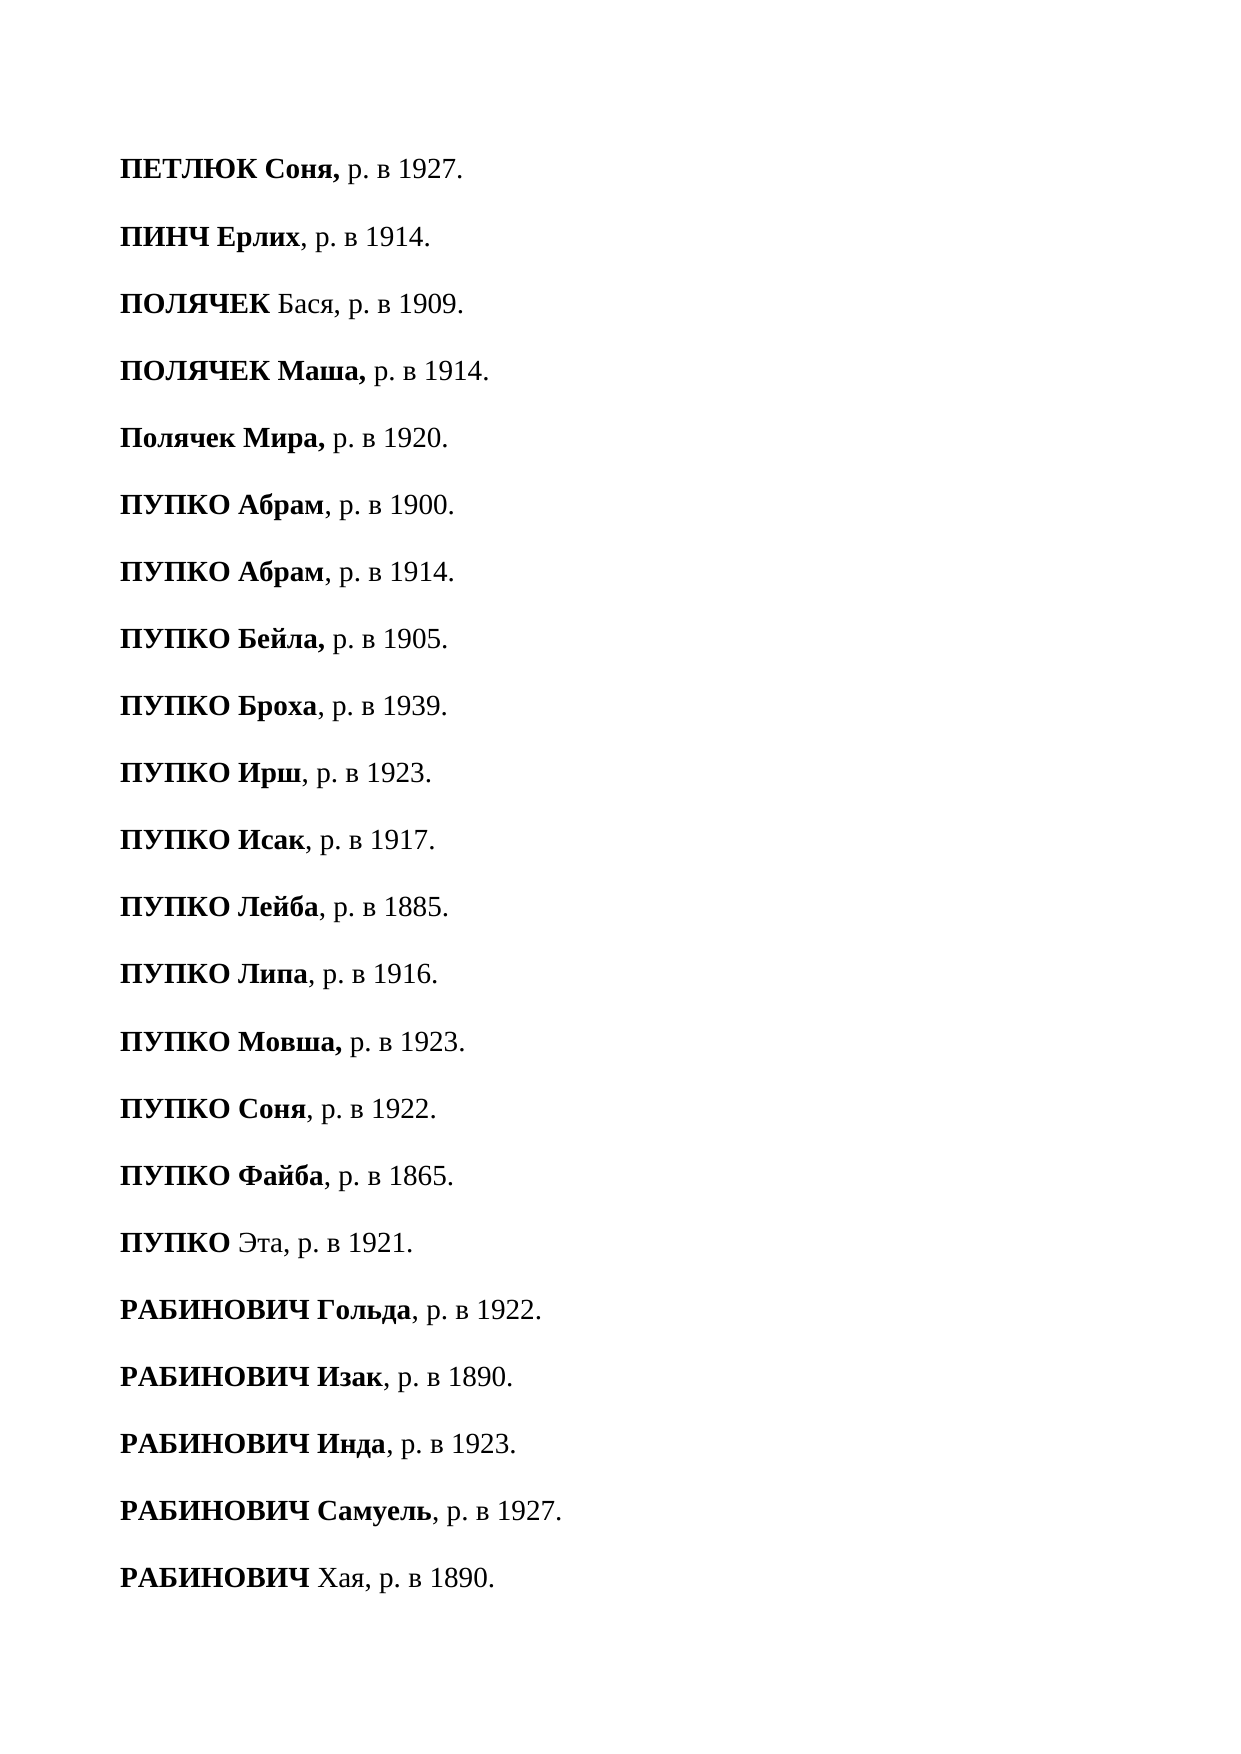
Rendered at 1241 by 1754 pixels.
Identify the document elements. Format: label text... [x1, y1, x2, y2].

text ПУПКО Броха, р. в 1939. [120, 688, 1120, 722]
text ПОЛЯЧЕК Маша, р. в 1914. [120, 353, 1120, 386]
text ПУПКО Бейла, р. в 1905. [120, 621, 1120, 655]
text ПУПКО Мовша, р. в 1923. [120, 1024, 1120, 1057]
text РАБИНОВИЧ Изак, р. в 1890. [120, 1359, 1120, 1393]
text ПУПКО Липа, р. в 1916. [120, 957, 1120, 990]
text ПУПКО Лейба, р. в 1885. [120, 889, 1120, 923]
text ПОЛЯЧЕК Бася, р. в 1909. [120, 286, 1120, 319]
text ПИНЧ Ерлих, р. в 1914. [120, 219, 1120, 252]
text ПУПКО Ирш, р. в 1923. [120, 755, 1120, 789]
text ПУПКО Эта, р. в 1921. [120, 1225, 1120, 1258]
text ПУПКО Соня, р. в 1922. [120, 1091, 1120, 1124]
text ПУПКО Файба, р. в 1865. [120, 1158, 1120, 1191]
text ПУПКО Абрам, р. в 1900. [120, 487, 1120, 521]
text РАБИНОВИЧ Хая, р. в 1890. [120, 1560, 1120, 1594]
text РАБИНОВИЧ Самуель, р. в 1927. [120, 1493, 1120, 1527]
text РАБИНОВИЧ Инда, р. в 1923. [120, 1426, 1120, 1460]
text ПУПКО Исак, р. в 1917. [120, 822, 1120, 856]
text ПЕТЛЮК Соня, р. в 1927. [120, 152, 1120, 185]
text Полячек Мира, р. в 1920. [120, 420, 1120, 453]
text ПУПКО Абрам, р. в 1914. [120, 554, 1120, 588]
text РАБИНОВИЧ Гольда, р. в 1922. [120, 1292, 1120, 1326]
